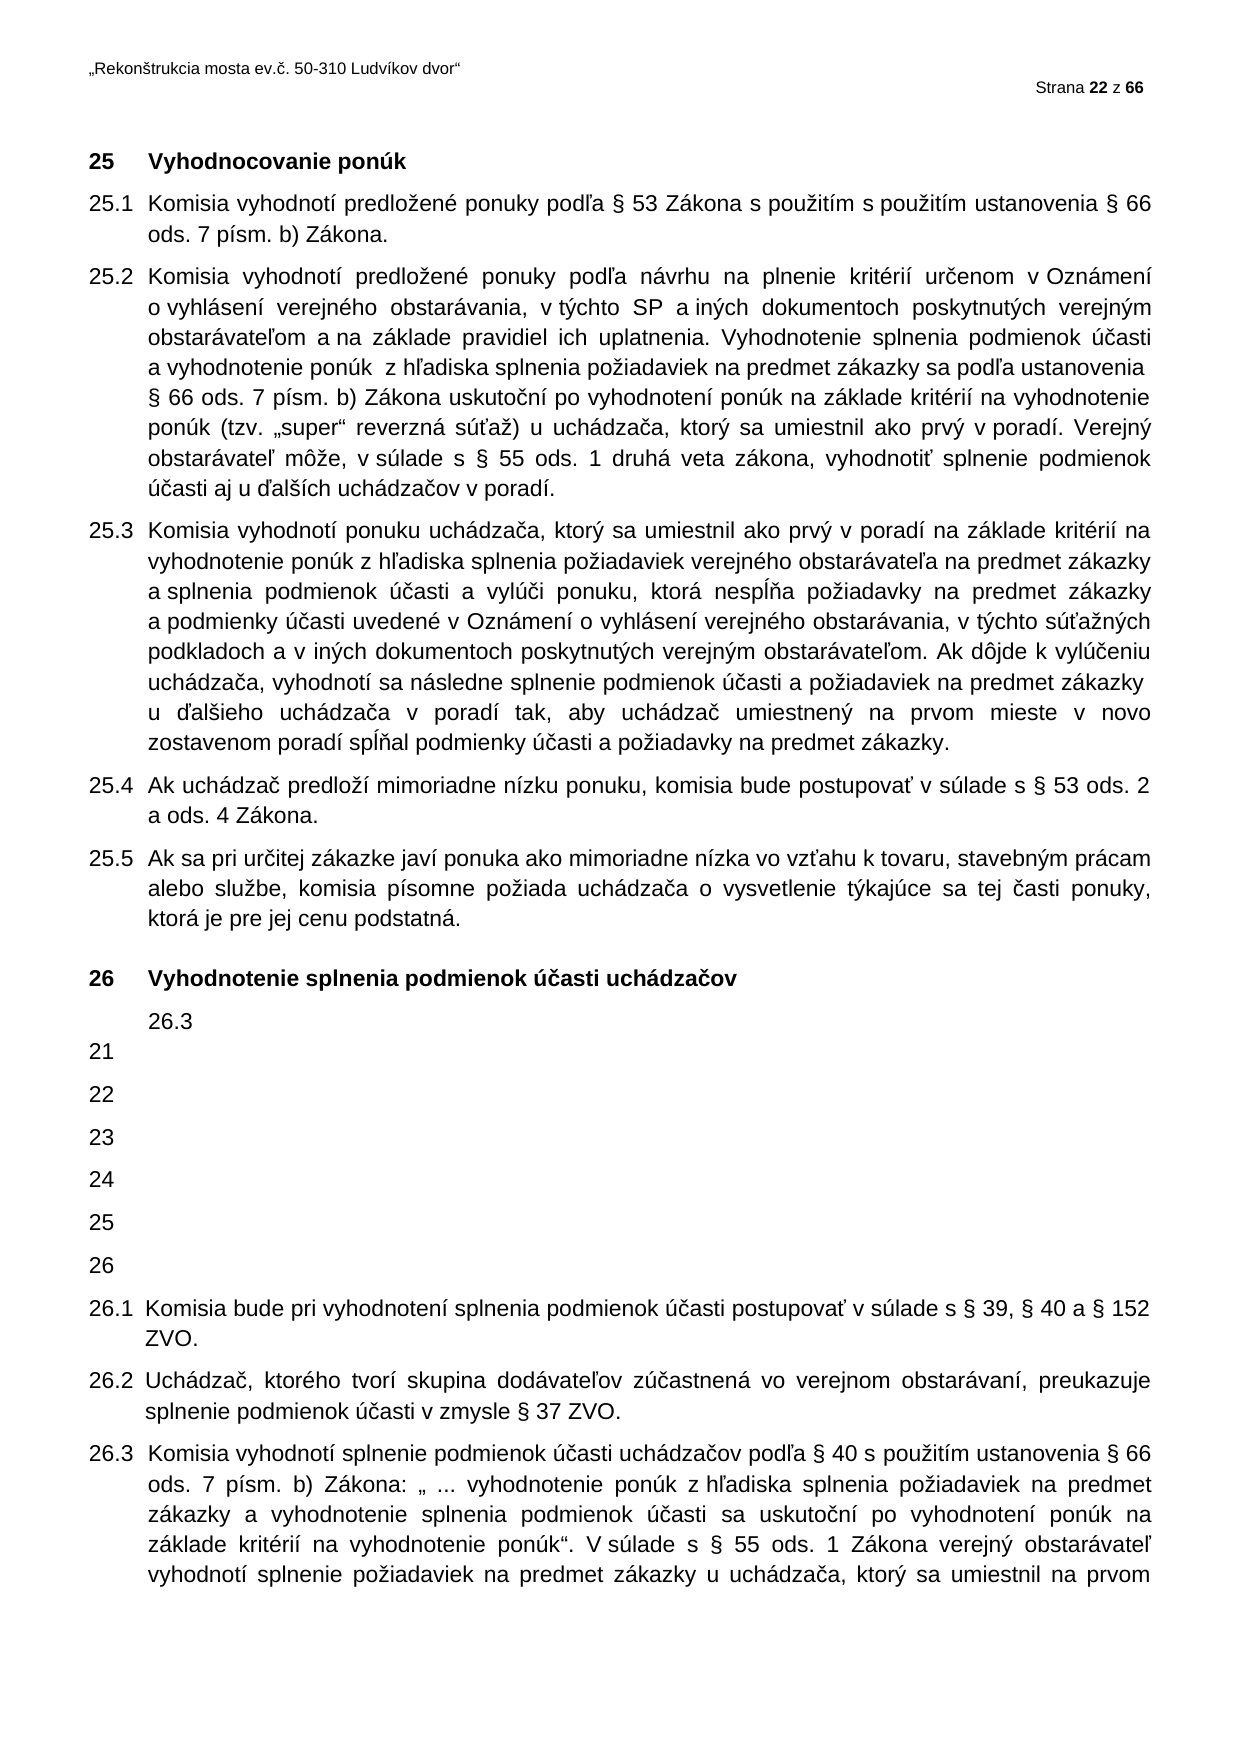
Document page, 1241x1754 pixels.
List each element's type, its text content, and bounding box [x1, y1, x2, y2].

list Ak uchádzač predloží mimoriadne nízku ponuku, komisia bude postupovať v súlade s § 53 ods. 2 a ods. 4 Zákona. [89, 772, 1152, 828]
list Uchádzač, ktorého tvorí skupina dodávateľov zúčastnená vo verejnom obstarávaní, preukazuje splnenie podmienok účasti v zmysle § 37 ZVO. [89, 1367, 1152, 1424]
subtitle Vyhodnocovanie ponúk [89, 148, 1152, 174]
list Ak sa pri určitej zákazke javí ponuka ako mimoriadne nízka vo vzťahu k tovaru, stavebným prácam alebo službe, komisia písomne požiada uchádzača o vysvetlenie týkajúce sa tej časti ponuky, ktorá je pre jej cenu podstatná. [89, 844, 1152, 931]
subtitle Vyhodnotenie splnenia podmienok účasti uchádzačov [89, 965, 1152, 992]
list Komisia vyhodnotí ponuku uchádzača, ktorý sa umiestnil ako prvý v poradí na základe kritérií na vyhodnotenie ponúk z hľadiska splnenia požiadaviek verejného obstarávateľa na predmet zákazky a splnenia podmienok účasti a vylúči ponuku, ktorá nespĺňa požiadavky na predmet zákazky a podmienky účasti uvedené v Oznámení o vyhlásení verejného obstarávania, v týchto súťažných podkladoch a v iných dokumentoch poskytnutých verejným obstarávateľom. Ak dôjde k vylúčeniu uchádzača, vyhodnotí sa následne splnenie podmienok účasti a požiadaviek na predmet zákazky u ďalšieho uchádzača v poradí tak, aby uchádzač umiestnený na prvom mieste v novo zostavenom poradí spĺňal podmienky účasti a požiadavky na predmet zákazky. [89, 517, 1152, 755]
list Komisia bude pri vyhodnotení splnenia podmienok účasti postupovať v súlade s § 39, § 40 a § 152 ZVO. [89, 1294, 1152, 1351]
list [89, 1440, 1152, 1588]
list Komisia vyhodnotí predložené ponuky podľa návrhu na plnenie kritérií určenom v Oznámení o vyhlásení verejného obstarávania, v týchto SP a iných dokumentoch poskytnutých verejným obstarávateľom a na základe pravidiel ich uplatnenia. Vyhodnotenie splnenia podmienok účasti a vyhodnotenie ponúk z hľadiska splnenia požiadaviek na predmet zákazky sa podľa ustanovenia § 66 ods. 7 písm. b) Zákona uskutoční po vyhodnotení ponúk na základe kritérií na vyhodnotenie ponúk (tzv. „super“ reverzná súťaž) u uchádzača, ktorý sa umiestnil ako prvý v poradí. Verejný obstarávateľ môže, v súlade s § 55 ods. 1 druhá veta zákona, vyhodnotiť splnenie podmienok účasti aj u ďalších uchádzačov v poradí. [89, 263, 1152, 501]
text 25.1 Komisia vyhodnotí predložené ponuky podľa § 53 Zákona s použitím s použitím ustanovenia § 66 ods. 7 písm. b) Zákona. [89, 190, 1152, 247]
